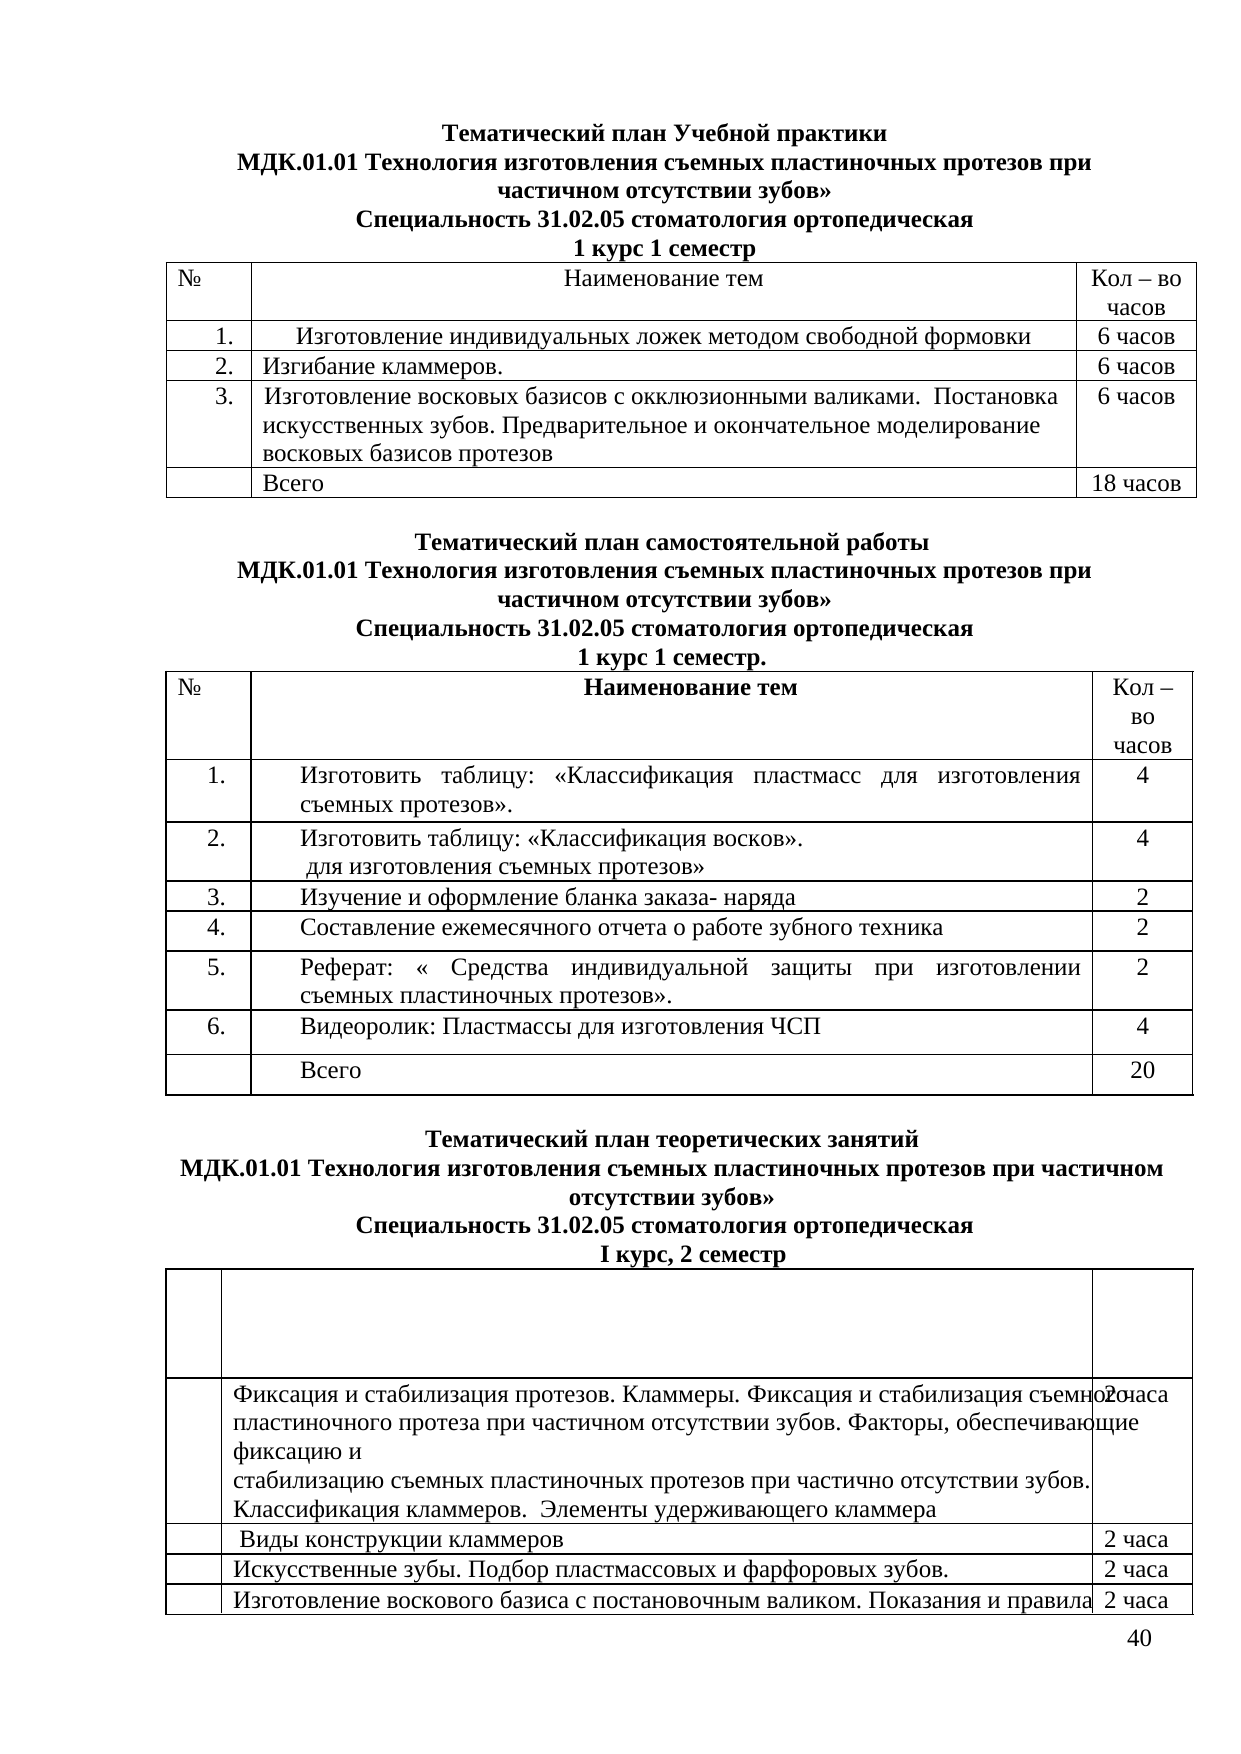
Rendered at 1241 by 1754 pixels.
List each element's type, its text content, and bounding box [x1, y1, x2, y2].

table_cell [167, 321, 251, 350]
table_cell [167, 468, 251, 497]
table_header № [167, 672, 250, 758]
table_cell [167, 1524, 221, 1553]
table_cell 6 часов [1077, 381, 1196, 467]
text 1 курс 1 семестр. [177, 642, 1166, 671]
table_cell Всего [252, 468, 1076, 497]
table_header Кол – во часов [1093, 672, 1192, 758]
table_header Наименование тем [252, 263, 1076, 320]
table_cell [167, 1011, 250, 1053]
table_cell [167, 351, 251, 380]
table_cell Изгибание кламмеров. [252, 351, 1076, 380]
table_cell Изучение и оформление бланка заказа- наряда [252, 882, 1092, 910]
table_cell 6 часов [1077, 351, 1196, 380]
table_cell Искусственные зубы. Подбор пластмассовых и фарфоровых зубов. [222, 1555, 1092, 1583]
table_header № [167, 263, 251, 320]
table_cell Видеоролик: Пластмассы для изготовления ЧСП [252, 1011, 1092, 1053]
table_cell [167, 952, 250, 1009]
table_cell [167, 1379, 221, 1522]
table_cell [167, 381, 251, 467]
table_cell [167, 882, 250, 910]
table_cell Изготовление восковых базисов с окклюзионными валиками. Постановка искусственных зубов. Предварительное и окончательное моделирование восковых базисов протезов [252, 381, 1076, 467]
text Специальность 31.02.05 стоматология ортопедическая [177, 1211, 1152, 1239]
table_cell Виды конструкции кламмеров [222, 1524, 1092, 1553]
table_header Наименование тем [252, 672, 1092, 758]
table_cell Изготовление индивидуальных ложек методом свободной формовки [252, 321, 1076, 350]
text 1 курс 1 семестр [177, 233, 1152, 262]
text МДК.01.01 Технология изготовления съемных пластиночных протезов при частичном отсутствии зубов» [177, 147, 1152, 204]
table_cell 18 часов [1077, 468, 1196, 497]
table_cell Составление ежемесячного отчета о работе зубного техника [252, 912, 1092, 950]
table_cell [167, 912, 250, 950]
text Тематический план Учебной практики [177, 118, 1152, 147]
table_cell 6 часов [1077, 321, 1196, 350]
table_cell 2 часа [1093, 1524, 1192, 1553]
text МДК.01.01 Технология изготовления съемных пластиночных протезов при частичном отсутствии зубов» [177, 556, 1152, 613]
table_header [1093, 1270, 1192, 1377]
table_cell [167, 1555, 221, 1583]
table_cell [222, 1585, 1092, 1613]
table_header [222, 1270, 1092, 1377]
table_cell 2 [1093, 882, 1192, 910]
table_cell [167, 1055, 250, 1094]
table_cell [167, 760, 250, 821]
table_cell 20 [1093, 1055, 1192, 1094]
table_cell 4 [1093, 823, 1192, 880]
table_cell 4 [1093, 1011, 1192, 1053]
table_cell 2 часа [1093, 1379, 1192, 1522]
table_cell 2 [1093, 912, 1192, 950]
table_cell 2 часа [1093, 1585, 1192, 1613]
text МДК.01.01 Технология изготовления съемных пластиночных протезов при частичном отсутствии зубов» [177, 1153, 1166, 1211]
table_cell Изготовить таблицу: «Классификация восков». для изготовления съемных протезов» [252, 823, 1092, 880]
table_cell 4 [1093, 760, 1192, 821]
table_cell Реферат: « Средства индивидуальной защиты при изготовлении съемных пластиночных протезов». [252, 952, 1092, 1009]
text I курс, 2 семестр [219, 1239, 1167, 1268]
table_cell 2 часа [1093, 1555, 1192, 1583]
table_cell [167, 823, 250, 880]
text Тематический план самостоятельной работы [177, 527, 1166, 556]
table_cell Изготовить таблицу: «Классификация пластмасс для изготовления съемных протезов». [252, 760, 1092, 821]
table_header [167, 1270, 221, 1377]
table_cell [167, 1585, 221, 1613]
table_cell Фиксация и стабилизация протезов. Кламмеры. Фиксация и стабилизация съемного пластиночного протеза при частичном отсутствии зубов. Факторы, обеспечивающие фиксацию и стабилизацию съемных пластиночных протезов при частично отсутствии зубов. Классификация кламмеров. Элементы удерживающего кламмера [222, 1379, 1092, 1522]
text Тематический план теоретических занятий [177, 1124, 1166, 1153]
table_cell 2 [1093, 952, 1192, 1009]
text Специальность 31.02.05 стоматология ортопедическая [177, 613, 1152, 642]
text Специальность 31.02.05 стоматология ортопедическая [177, 204, 1152, 233]
table_header Кол – во часов [1077, 263, 1196, 320]
table_cell Всего [252, 1055, 1092, 1094]
